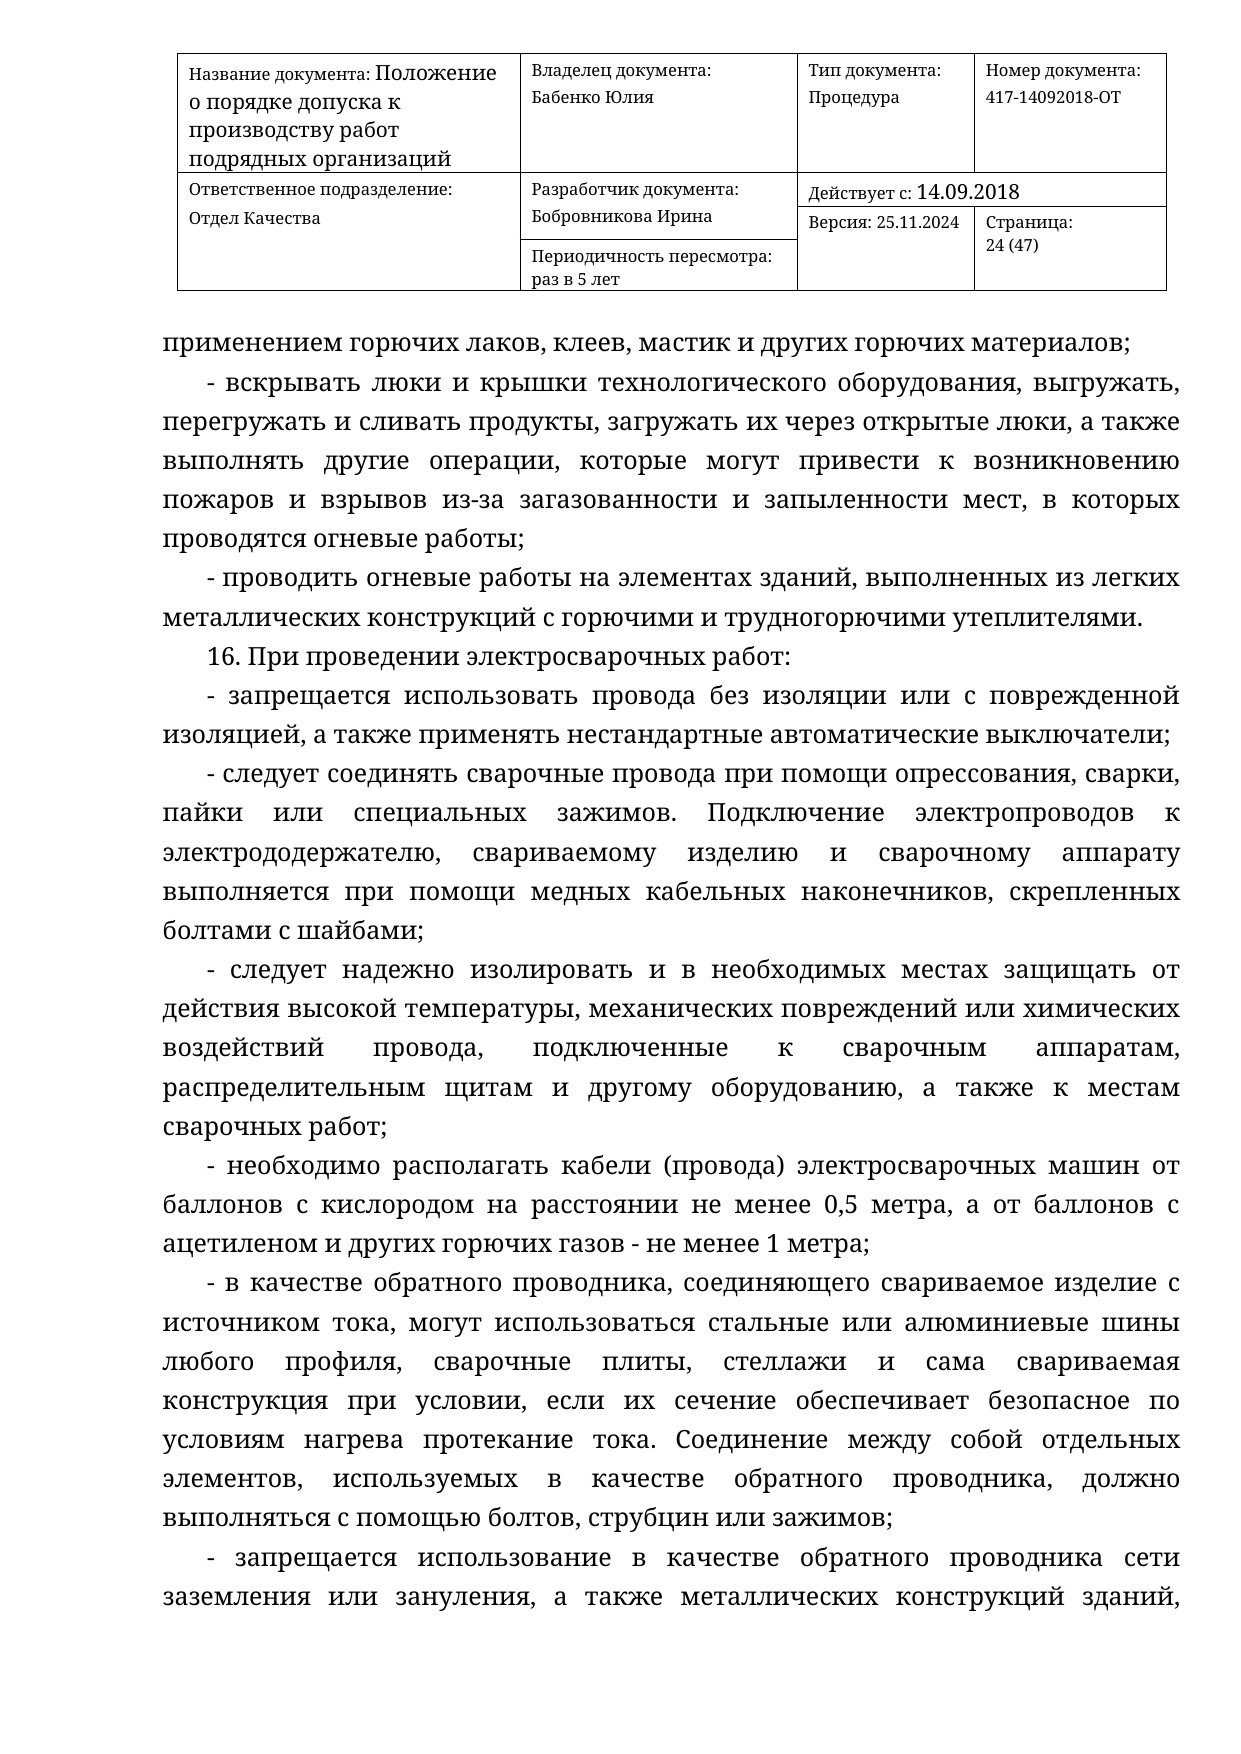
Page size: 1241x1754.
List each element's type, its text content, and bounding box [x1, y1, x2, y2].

text - следует надежно изолировать и в необходимых местах защищать от действия высокой температуры, механических повреждений или химических воздействий провода, подключенные к сварочным аппаратам, распределительным щитам и другому оборудованию, а также к местам сварочных работ; [162, 952, 1181, 1142]
text - вскрывать люки и крышки технологического оборудования, выгружать, перегружать и сливать продукты, загружать их через открытые люки, а также выполнять другие операции, которые могут привести к возникновению пожаров и взрывов из-за загазованности и запыленности мест, в которых проводятся огневые работы; [162, 364, 1181, 555]
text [162, 1539, 1181, 1612]
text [162, 325, 1181, 359]
text - запрещается использовать провода без изоляции или с поврежденной изоляцией, а также применять нестандартные автоматические выключатели; [162, 678, 1181, 751]
text - необходимо располагать кабели (провода) электросварочных машин от баллонов с кислородом на расстоянии не менее 0,5 метра, а от баллонов с ацетиленом и других горючих газов - не менее 1 метра; [162, 1148, 1181, 1260]
text 16. При проведении электросварочных работ: [162, 638, 1181, 672]
text - следует соединять сварочные провода при помощи опрессования, сварки, пайки или специальных зажимов. Подключение электропроводов к электрододержателю, свариваемому изделию и сварочному аппарату выполняется при помощи медных кабельных наконечников, скрепленных болтами с шайбами; [162, 756, 1181, 947]
text - проводить огневые работы на элементах зданий, выполненных из легких металлических конструкций с горючими и трудногорючими утеплителями. [162, 560, 1181, 633]
text - в качестве обратного проводника, соединяющего свариваемое изделие с источником тока, могут использоваться стальные или алюминиевые шины любого профиля, сварочные плиты, стеллажи и сама свариваемая конструкция при условии, если их сечение обеспечивает безопасное по условиям нагрева протекание тока. Соединение между собой отдельных элементов, используемых в качестве обратного проводника, должно выполняться с помощью болтов, струбцин или зажимов; [162, 1265, 1181, 1534]
